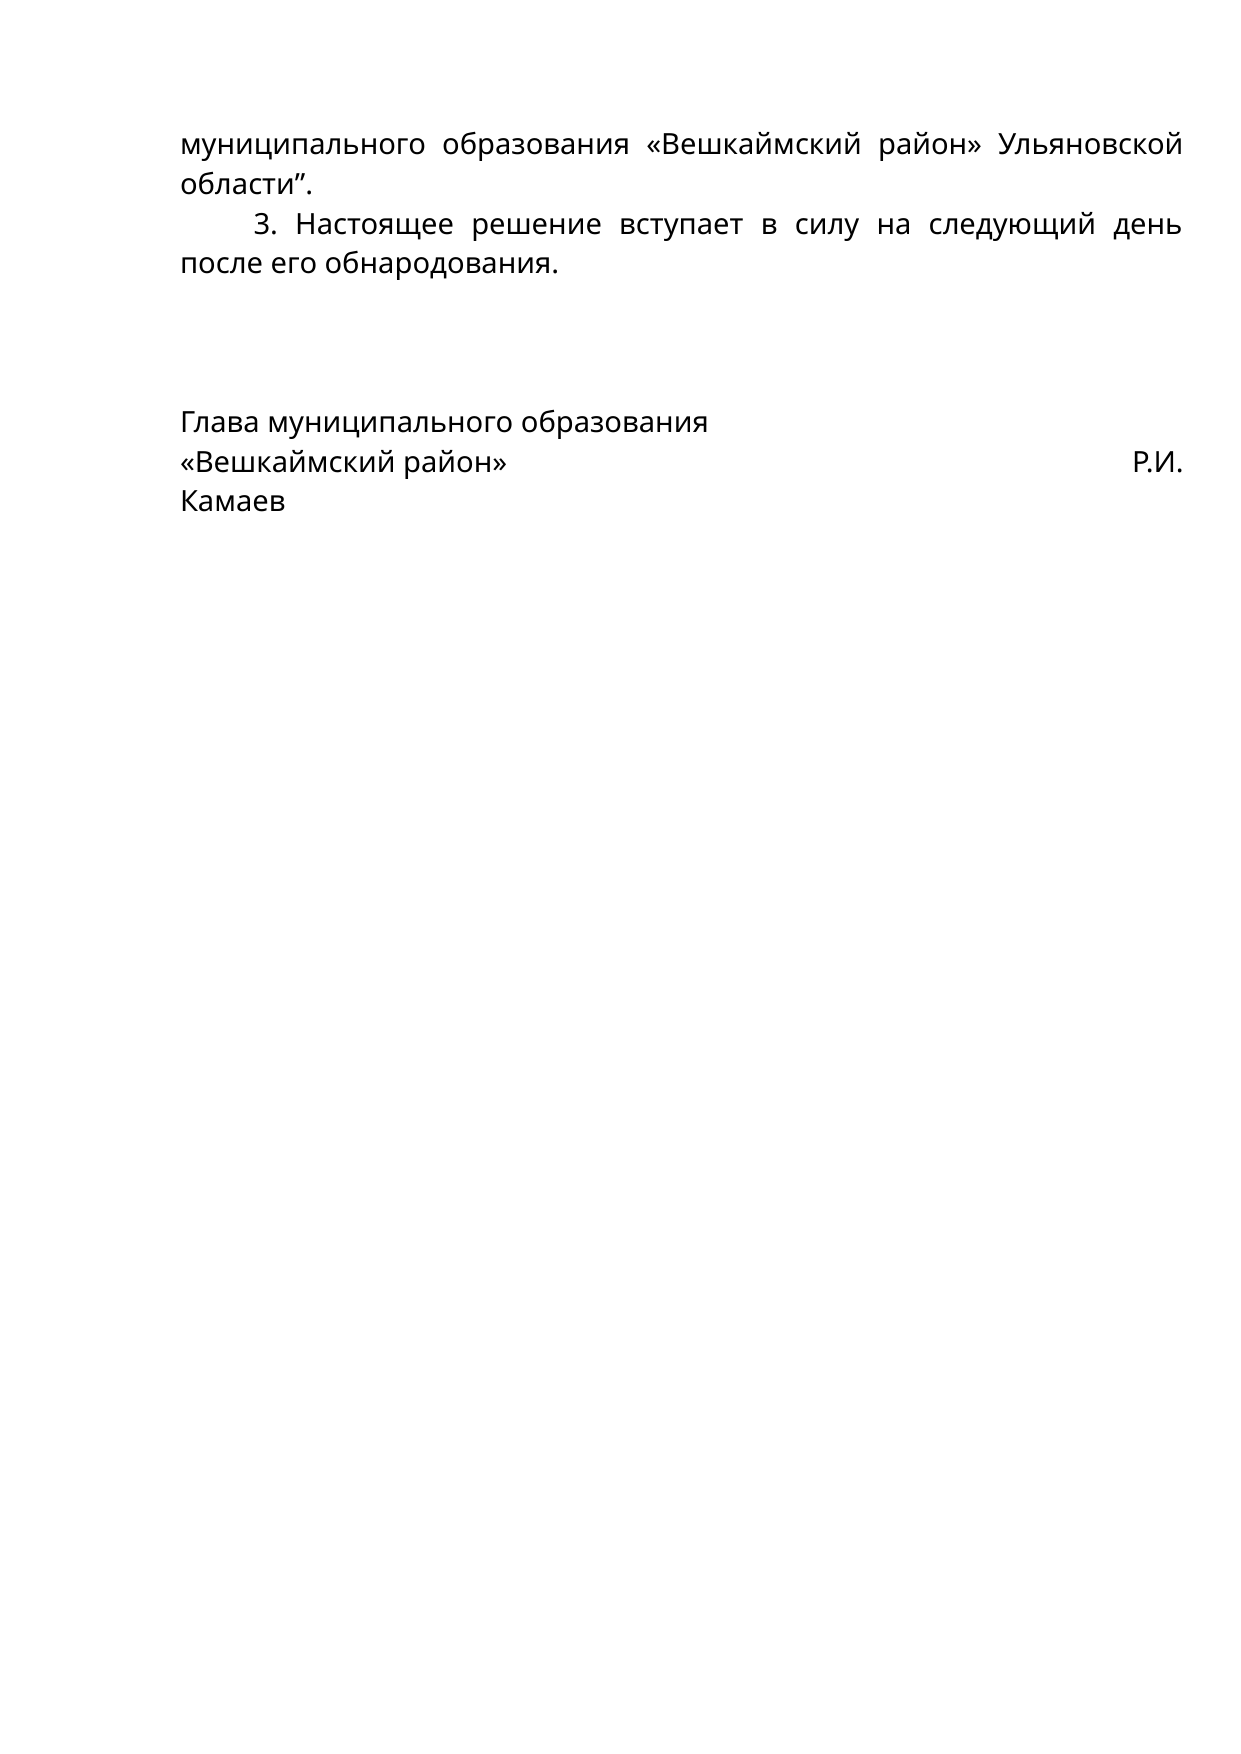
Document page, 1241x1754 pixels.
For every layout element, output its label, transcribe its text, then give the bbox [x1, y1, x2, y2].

text «Вешкаймский район» Р.И. Камаев [180, 441, 1184, 520]
text 3. Настоящее решение вступает в силу на следующий день после его обнародования. [180, 203, 1184, 282]
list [180, 123, 1184, 203]
text Глава муниципального образования [180, 401, 1184, 441]
